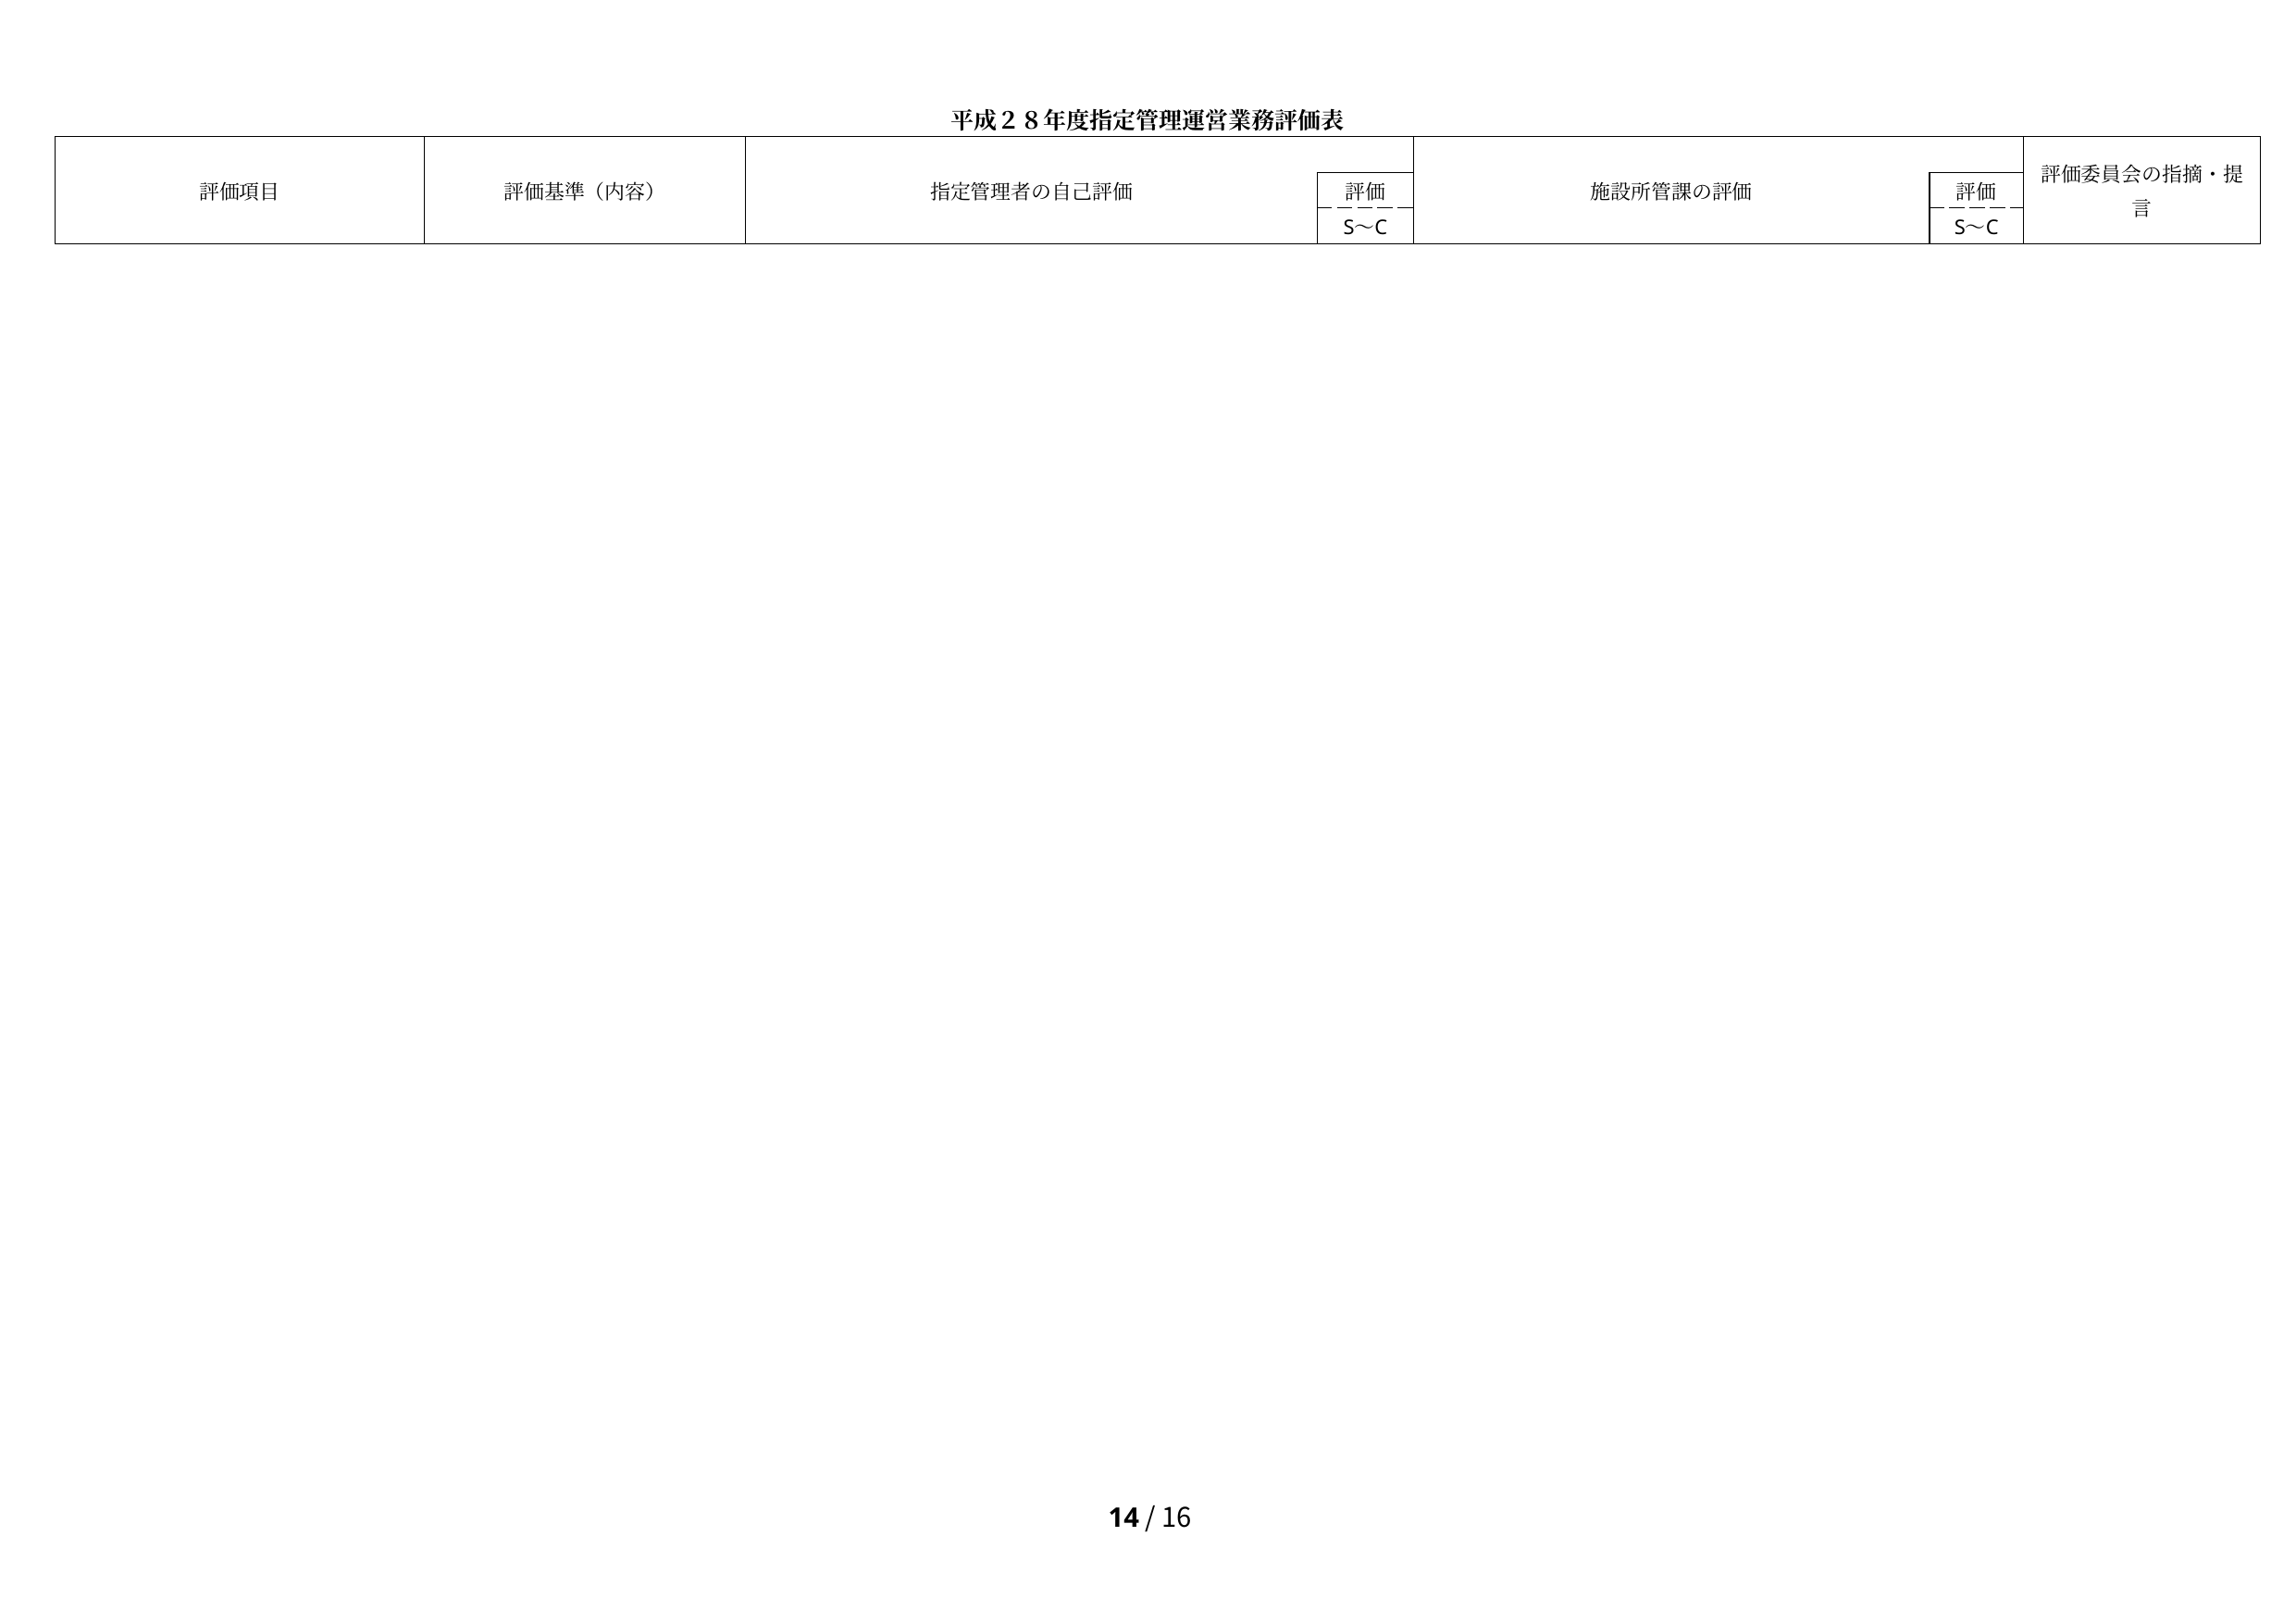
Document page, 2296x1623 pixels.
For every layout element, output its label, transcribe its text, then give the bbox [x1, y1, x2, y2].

table_header 評価基準（内容） [425, 137, 745, 243]
table_cell S～C [1930, 207, 2023, 243]
table_header 評価項目 [56, 137, 424, 243]
table_header 指定管理者の自己評価 [746, 137, 1317, 243]
text 平成２８年度指定管理運営業務評価表 [55, 101, 2240, 136]
table_header 施設所管課の評価 [1414, 137, 1930, 243]
table_header [1317, 137, 1413, 172]
table_header [1930, 137, 2023, 172]
table_cell 評価 [1930, 173, 2023, 207]
table_header 評価委員会の指摘・提言 [2024, 137, 2260, 243]
table_cell S～C [1318, 207, 1413, 243]
table_cell 評価 [1318, 173, 1413, 207]
